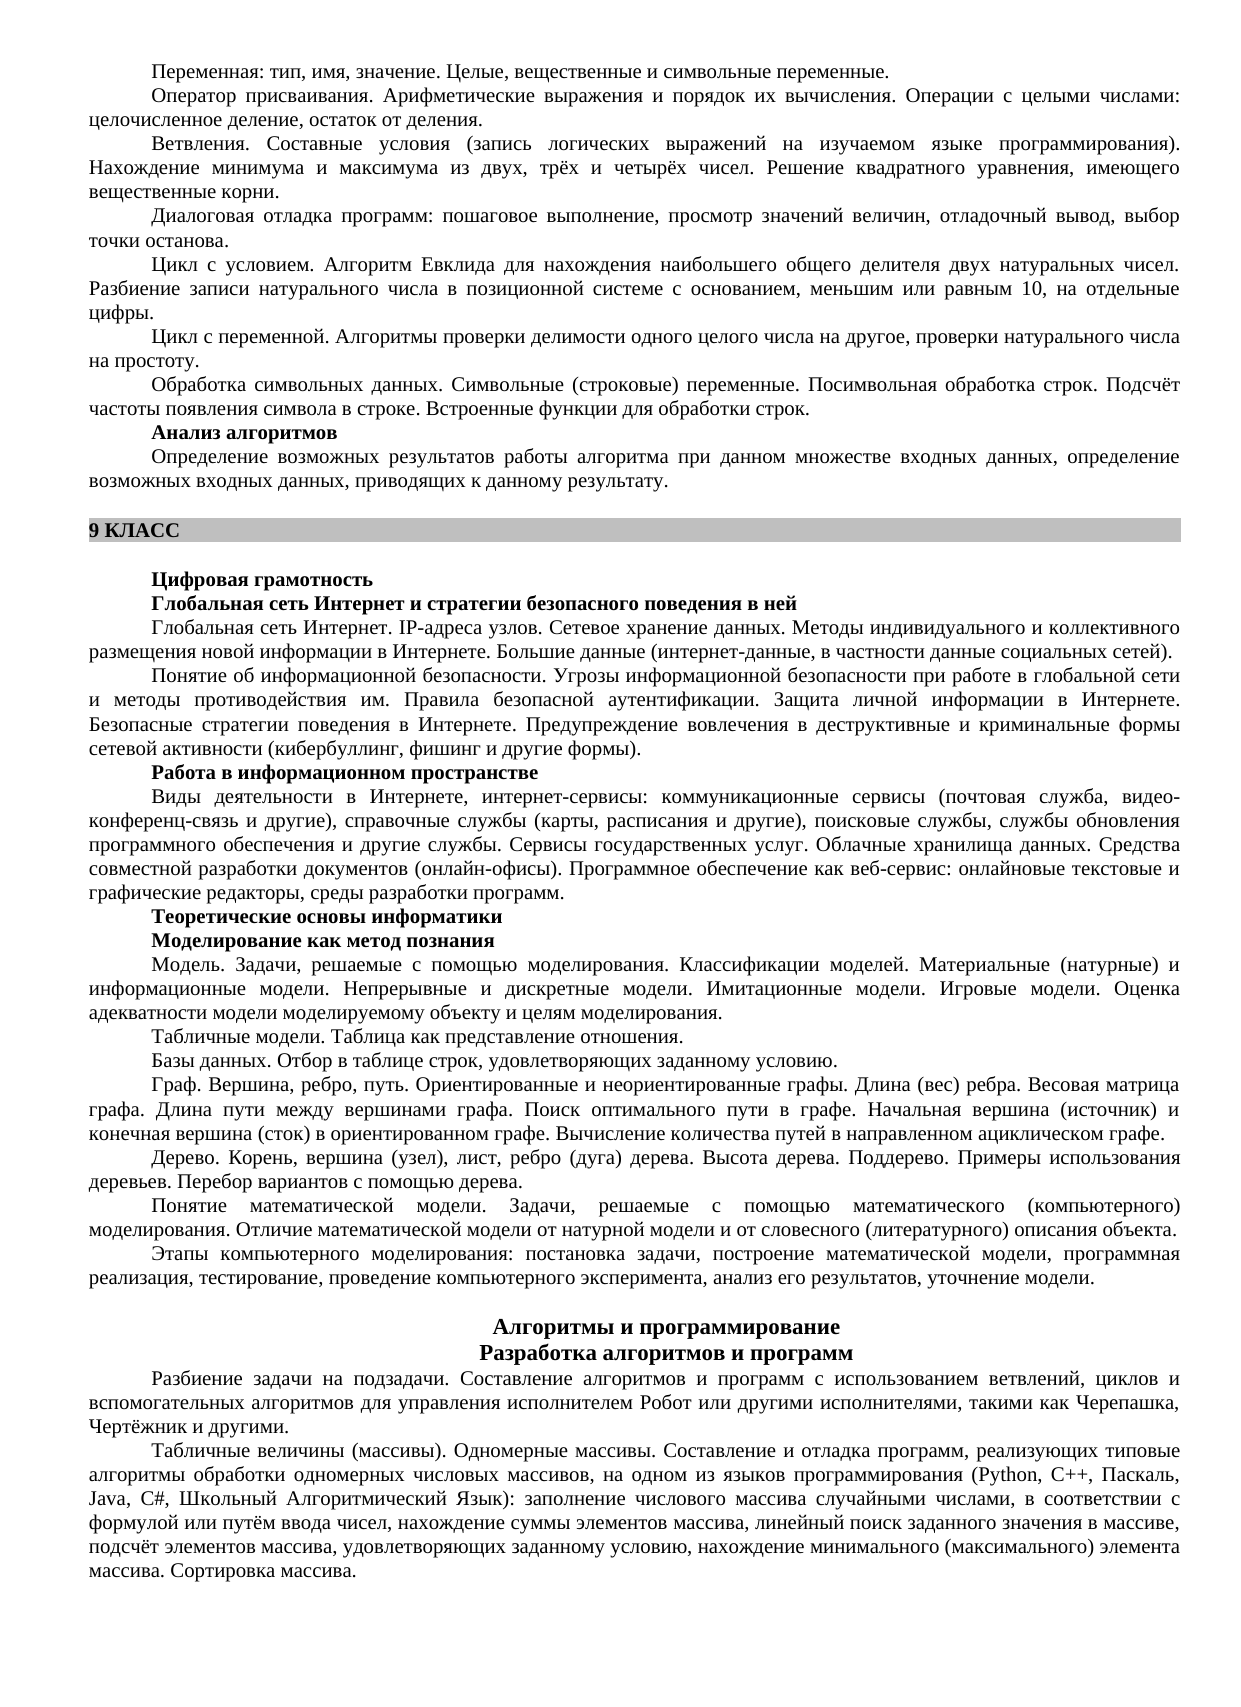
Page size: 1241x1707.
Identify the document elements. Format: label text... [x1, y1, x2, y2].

text Работа в информационном пространстве [89, 759, 1181, 784]
text Теоретические основы информатики [89, 904, 1181, 928]
text Моделирование как метод познания [89, 928, 1181, 952]
text Дерево. Корень, вершина (узел), лист, ребро (дуга) дерева. Высота дерева. Поддерево. Примеры использования деревьев. Перебор вариантов с помощью дерева. [89, 1144, 1181, 1193]
text Анализ алгоритмов [89, 420, 1181, 444]
text Табличные величины (массивы). Одномерные массивы. Составление и отладка программ, реализующих типовые алгоритмы обработки одномерных числовых массивов, на одном из языков программирования (Python, C++, Паскаль, Java, C#, Школьный Алгоритмический Язык): заполнение числового массива случайными числами, в соответствии с формулой или путём ввода чисел, нахождение суммы элементов массива, линейный поиск заданного значения в массиве, подсчёт элементов массива, удовлетворяющих заданному условию, нахождение минимального (максимального) элемента массива. Сортировка массива. [89, 1438, 1181, 1582]
text Граф. Вершина, ребро, путь. Ориентированные и неориентированные графы. Длина (вес) ребра. Весовая матрица графа. Длина пути между вершинами графа. Поиск оптимального пути в графе. Начальная вершина (источник) и конечная вершина (сток) в ориентированном графе. Вычисление количества путей в направленном ациклическом графе. [89, 1072, 1181, 1144]
text Определение возможных результатов работы алгоритма при данном множестве входных данных, определение возможных входных данных, приводящих к данному результату. [89, 444, 1181, 492]
text Диалоговая отладка программ: пошаговое выполнение, просмотр значений величин, отладочный вывод, выбор точки останова. [89, 203, 1181, 252]
text Глобальная сеть Интернет и стратегии безопасного поведения в ней [89, 591, 1181, 615]
text Обработка символьных данных. Символьные (строковые) переменные. Посимвольная обработка строк. Подсчёт частоты появления символа в строке. Встроенные функции для обработки строк. [89, 372, 1181, 420]
text Цикл с условием. Алгоритм Евклида для нахождения наибольшего общего делителя двух натуральных чисел. Разбиение записи натурального числа в позиционной системе с основанием, меньшим или равным 10, на отдельные цифры. [89, 252, 1181, 324]
text Алгоритмы и программирование [89, 1313, 1181, 1339]
text Этапы компьютерного моделирования: постановка задачи, построение математической модели, программная реализация, тестирование, проведение компьютерного эксперимента, анализ его результатов, уточнение модели. [89, 1241, 1181, 1289]
text Модель. Задачи, решаемые с помощью моделирования. Классификации моделей. Материальные (натурные) и информационные модели. Непрерывные и дискретные модели. Имитационные модели. Игровые модели. Оценка адекватности модели моделируемому объекту и целям моделирования. [89, 952, 1181, 1024]
text Глобальная сеть Интернет. IP-адреса узлов. Сетевое хранение данных. Методы индивидуального и коллективного размещения новой информации в Интернете. Большие данные (интернет-данные, в частности данные социальных сетей). [89, 615, 1181, 663]
text Цифровая грамотность [89, 567, 1181, 591]
text Понятие математической модели. Задачи, решаемые с помощью математического (компьютерного) моделирования. Отличие математической модели от натурной модели и от словесного (литературного) описания объекта. [89, 1193, 1181, 1241]
text Оператор присваивания. Арифметические выражения и порядок их вычисления. Операции с целыми числами: целочисленное деление, остаток от деления. [89, 83, 1181, 131]
text Переменная: тип, имя, значение. Целые, вещественные и символьные переменные. [89, 59, 1181, 83]
text Разработка алгоритмов и программ [89, 1339, 1181, 1366]
text Табличные модели. Таблица как представление отношения. [89, 1024, 1181, 1048]
text Цикл с переменной. Алгоритмы проверки делимости одного целого числа на другое, проверки натурального числа на простоту. [89, 324, 1181, 372]
text 9 КЛАСС [89, 518, 1181, 542]
text Виды деятельности в Интернете, интернет-сервисы: коммуникационные сервисы (почтовая служба, видео-конференц-связь и другие), справочные службы (карты, расписания и другие), поисковые службы, службы обновления программного обеспечения и другие службы. Сервисы государственных услуг. Облачные хранилища данных. Средства совместной разработки документов (онлайн-офисы). Программное обеспечение как веб-сервис: онлайновые текстовые и графические редакторы, среды разработки программ. [89, 784, 1181, 904]
text Базы данных. Отбор в таблице строк, удовлетворяющих заданному условию. [89, 1048, 1181, 1072]
text Ветвления. Составные условия (запись логических выражений на изучаемом языке программирования). Нахождение минимума и максимума из двух, трёх и четырёх чисел. Решение квадратного уравнения, имеющего вещественные корни. [89, 131, 1181, 203]
text Разбиение задачи на подзадачи. Составление алгоритмов и программ с использованием ветвлений, циклов и вспомогательных алгоритмов для управления исполнителем Робот или другими исполнителями, такими как Черепашка, Чертёжник и другими. [89, 1366, 1181, 1438]
text Понятие об информационной безопасности. Угрозы информационной безопасности при работе в глобальной сети и методы противодействия им. Правила безопасной аутентификации. Защита личной информации в Интернете. Безопасные стратегии поведения в Интернете. Предупреждение вовлечения в деструктивные и криминальные формы сетевой активности (кибербуллинг, фишинг и другие формы). [89, 663, 1181, 759]
